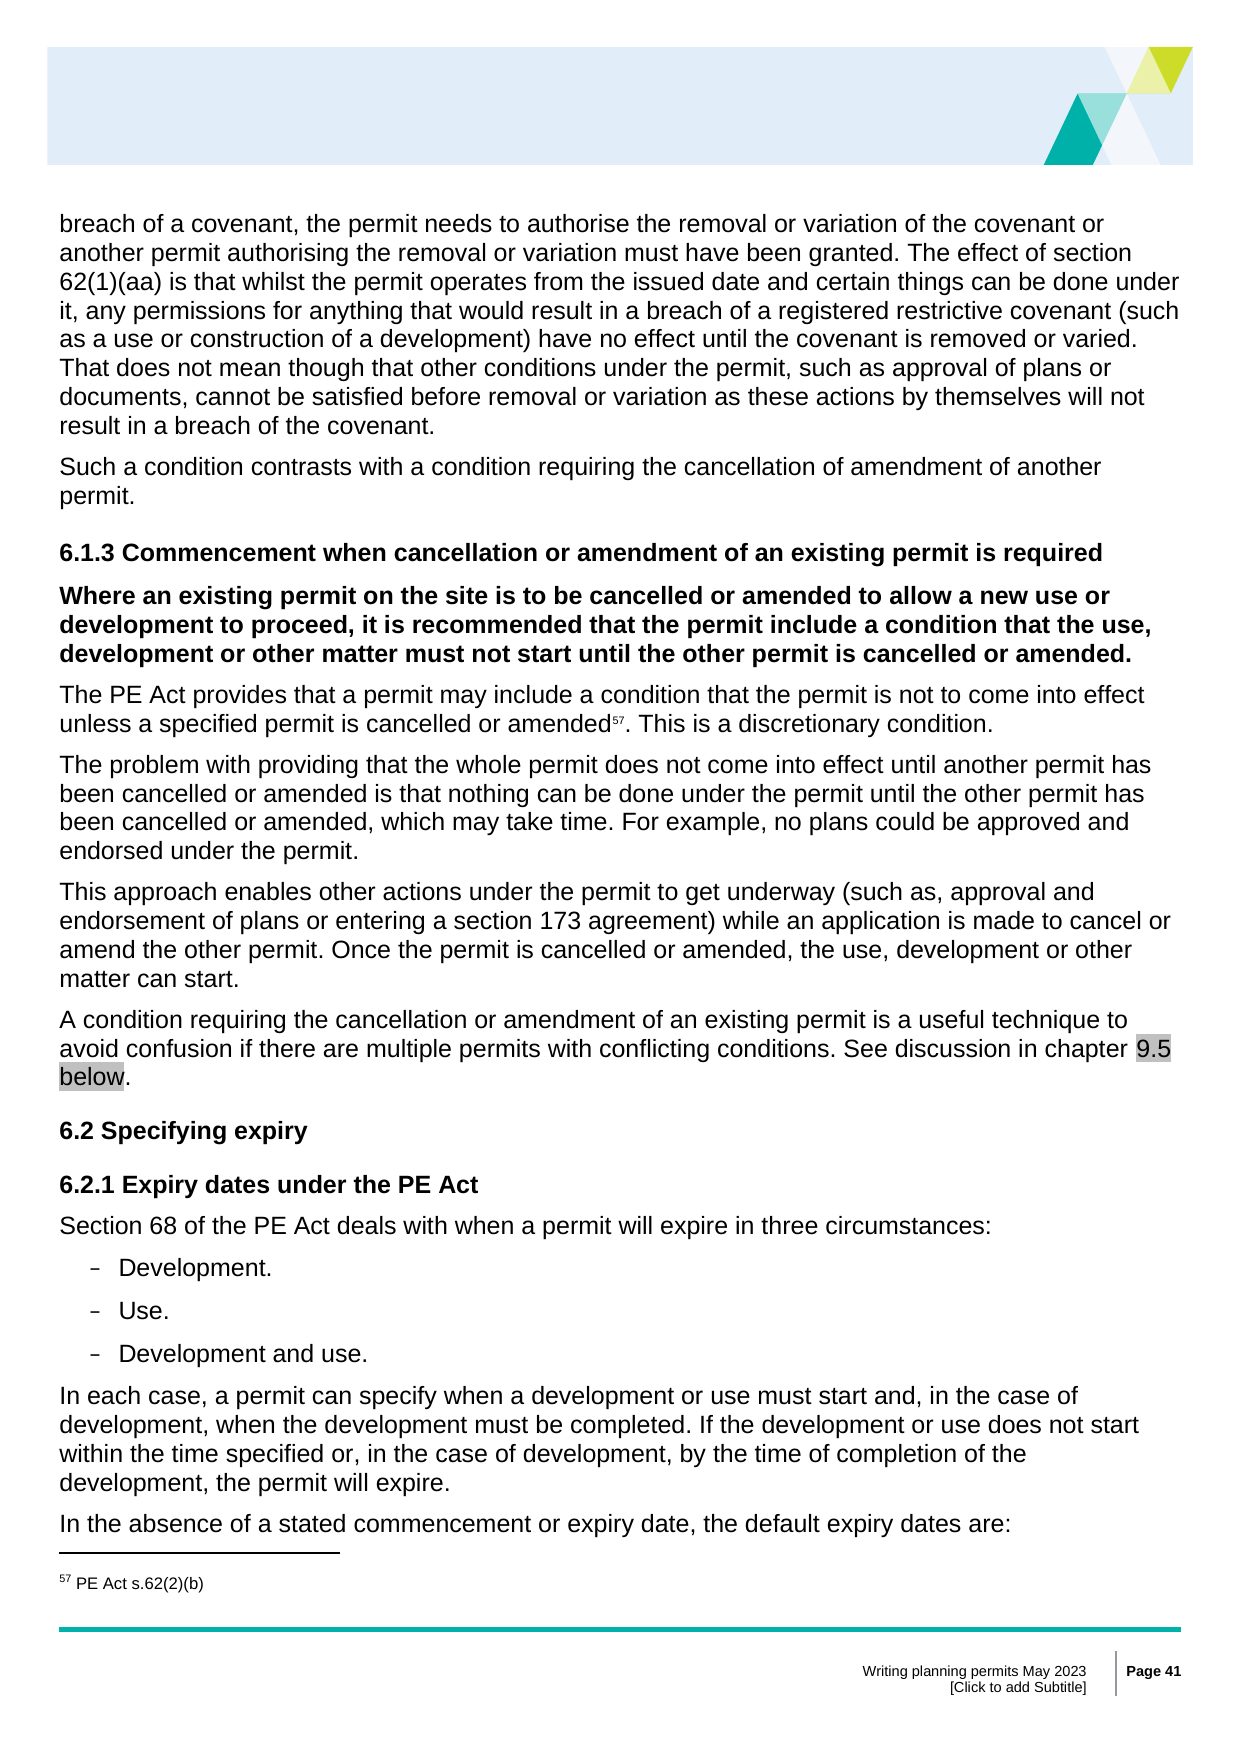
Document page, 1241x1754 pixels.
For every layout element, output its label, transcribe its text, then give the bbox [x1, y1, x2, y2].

list Use. [89, 1295, 1181, 1326]
subtitle 6.2 Specifying expiry [59, 1116, 1181, 1145]
list Development and use. [89, 1338, 1181, 1369]
subtitle 6.2.1 Expiry dates under the PE Act [59, 1170, 1181, 1198]
list Development. [89, 1252, 1181, 1283]
text Where an existing permit on the site is to be cancelled or amended to allow a new use or development to proceed, it is recommended that the permit include a condition that the use, development or other matter must not start until the other permit is cancelled or amended. [59, 581, 1181, 667]
text In each case, a permit can specify when a development or use must start and, in the case of development, when the development must be completed. If the development or use does not start within the time specified or, in the case of development, by the time of completion of the development, the permit will expire. [59, 1381, 1181, 1496]
text Such a condition contrasts with a condition requiring the cancellation of amendment of another permit. [59, 452, 1181, 509]
text In the absence of a stated commencement or expiry date, the default expiry dates are: [59, 1509, 1181, 1538]
text A condition requiring the cancellation or amendment of an existing permit is a useful technique to avoid confusion if there are multiple permits with conflicting conditions. See discussion in chapter 9.5 below. [59, 1005, 1181, 1091]
text This approach enables other actions under the permit to get underway (such as, approval and endorsement of plans or entering a section 173 agreement) while an application is made to cancel or amend the other permit. Once the permit is cancelled or amended, the use, development or other matter can start. [59, 877, 1181, 992]
text The problem with providing that the whole permit does not come into effect until another permit has been cancelled or amended is that nothing can be done under the permit until the other permit has been cancelled or amended, which may take time. For example, no plans could be approved and endorsed under the permit. [59, 750, 1181, 865]
subtitle 6.1.3 Commencement when cancellation or amendment of an existing permit is required [59, 534, 1181, 568]
text The PE Act provides that a permit may include a condition that the permit is not to come into effect unless a specified permit is cancelled or amended. This is a discretionary condition. [59, 680, 1181, 737]
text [59, 209, 1181, 439]
text Section 68 of the PE Act deals with when a permit will expire in three circumstances: [59, 1211, 1181, 1240]
